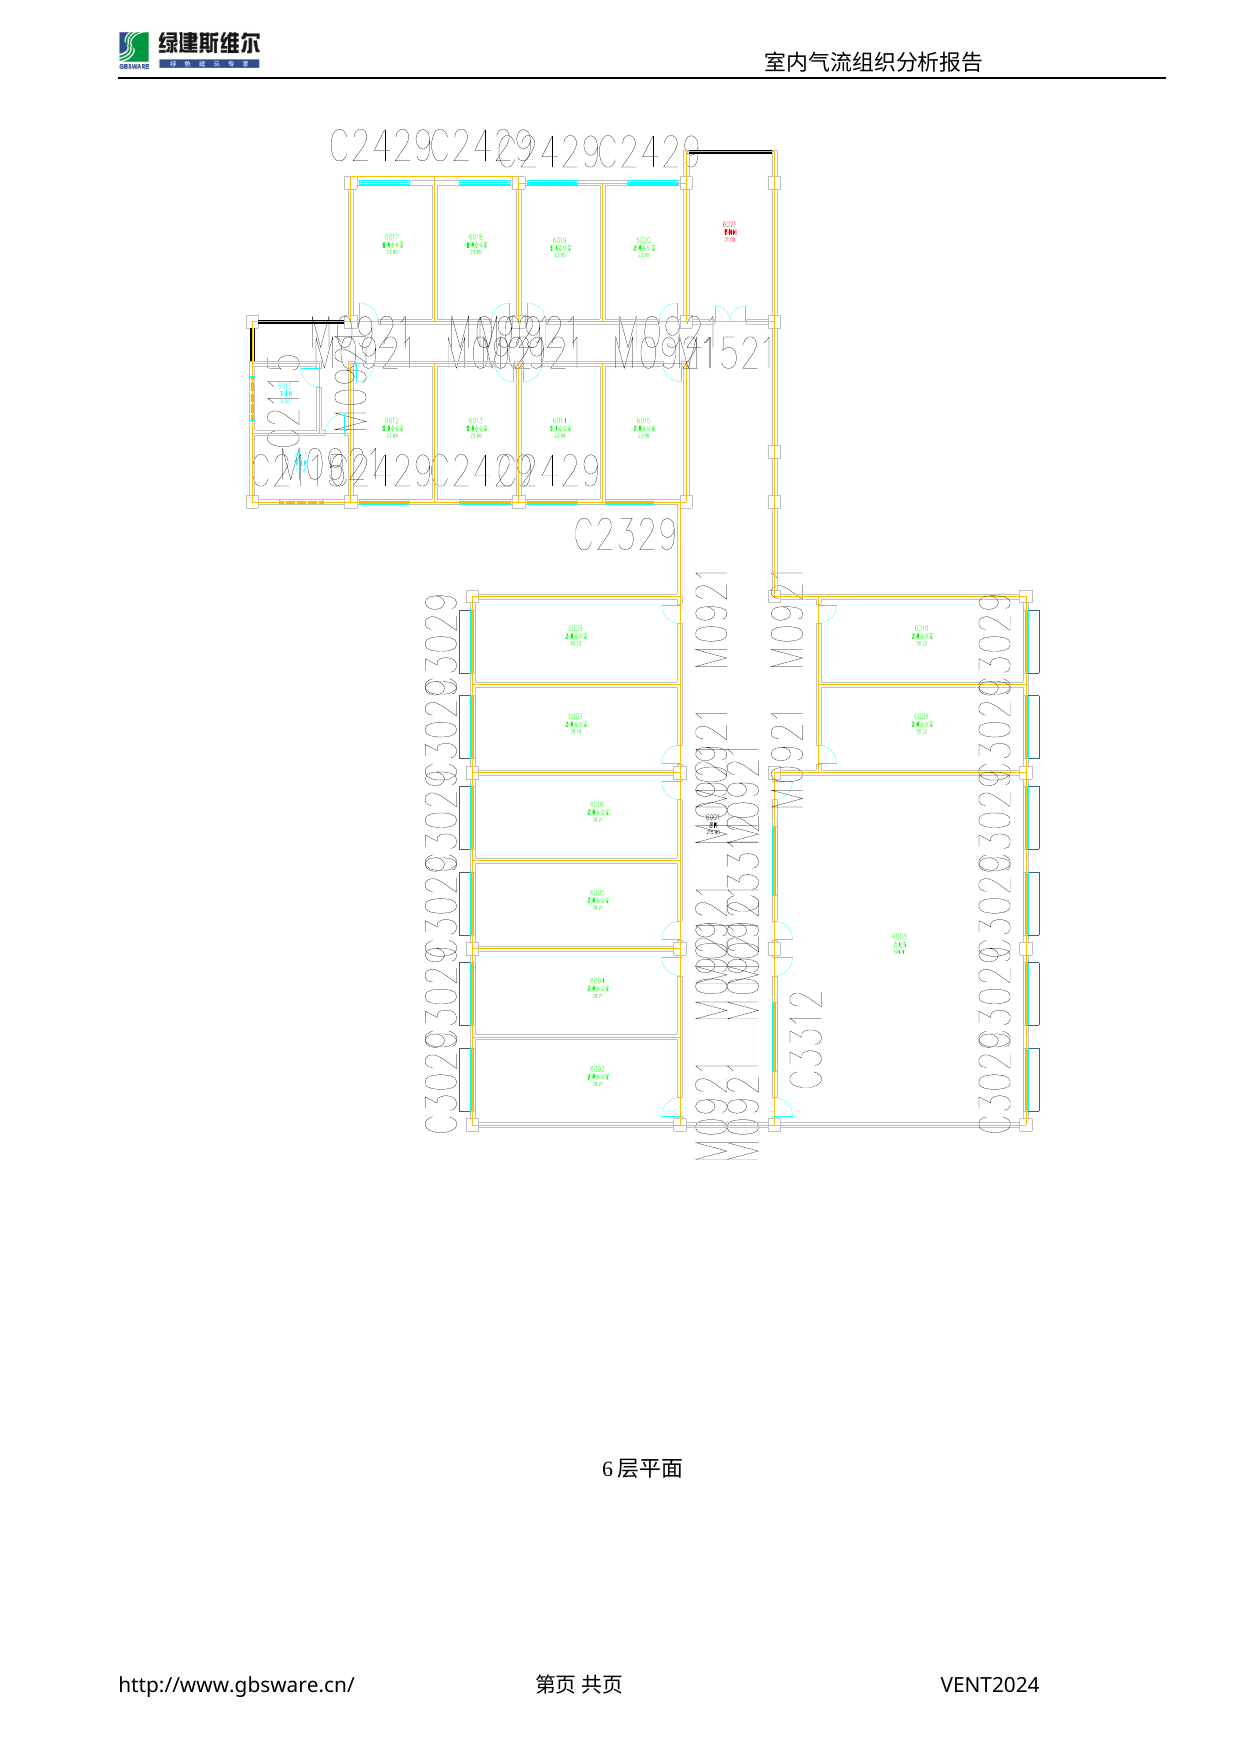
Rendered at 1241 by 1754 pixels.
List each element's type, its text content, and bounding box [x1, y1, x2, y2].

picture [118, 29, 261, 71]
text 6层平面 [118, 1451, 1166, 1483]
